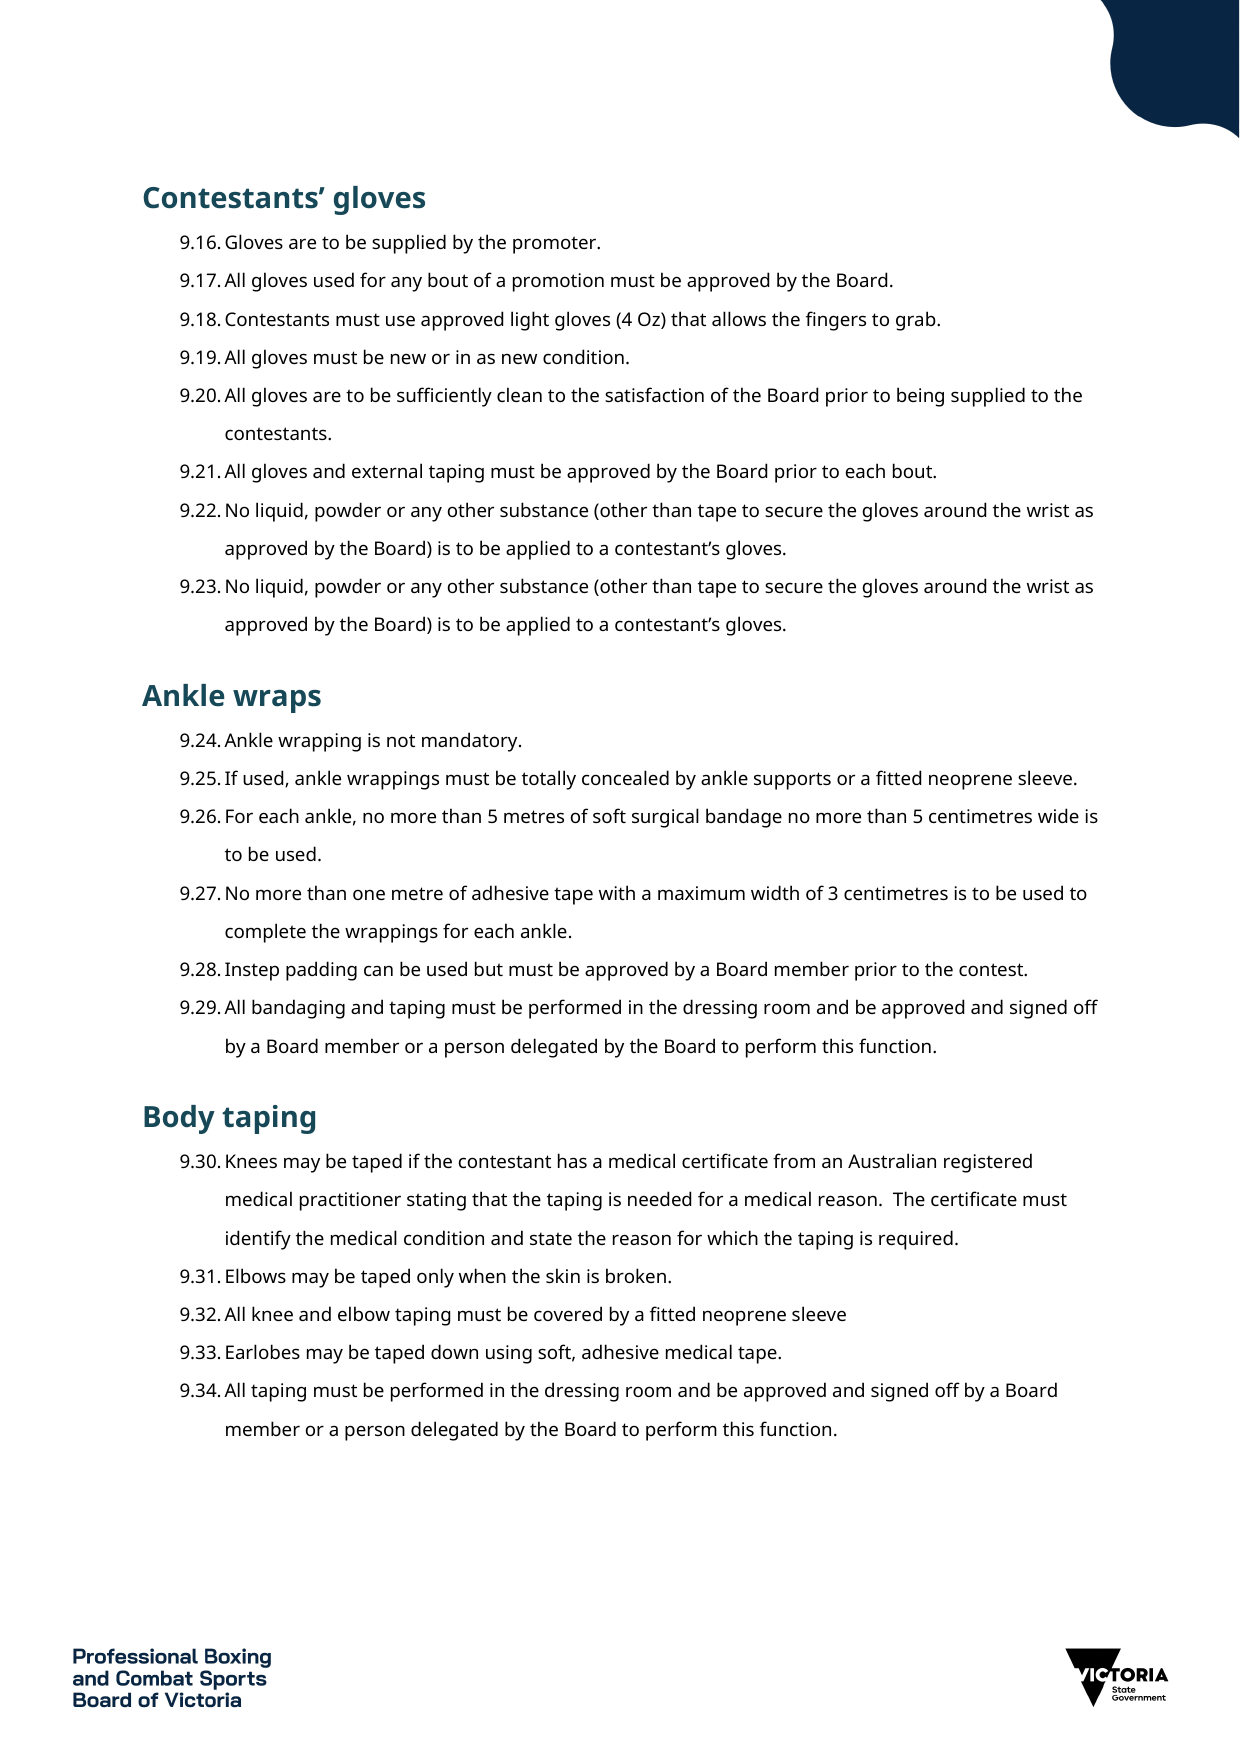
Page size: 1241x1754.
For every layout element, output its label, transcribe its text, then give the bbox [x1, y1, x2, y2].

list Knees may be taped if the contestant has a medical certificate from an Australian registered medical practitioner stating that the taping is needed for a medical reason. The certificate must identify the medical condition and state the reason for which the taping is required. [179, 1148, 1098, 1250]
list No liquid, powder or any other substance (other than tape to secure the gloves around the wrist as approved by the Board) is to be applied to a contestant’s gloves. [179, 573, 1098, 637]
list All taping must be performed in the dressing room and be approved and signed off by a Board member or a person delegated by the Board to perform this function. [179, 1378, 1098, 1441]
list All gloves and external taping must be approved by the Board prior to each bout. [179, 459, 1098, 484]
list For each ankle, no more than 5 metres of soft surgical bandage no more than 5 centimetres wide is to be used. [179, 803, 1098, 867]
subtitle Ankle wraps [142, 675, 1098, 714]
list All knee and elbow taping must be covered by a fitted neoprene sleeve [179, 1301, 1098, 1327]
list All gloves used for any bout of a promotion must be approved by the Board. [179, 268, 1098, 293]
picture [0, 1578, 1241, 1754]
picture [0, 0, 1241, 175]
list Earlobes may be taped down using soft, adhesive medical tape. [179, 1339, 1098, 1365]
list Contestants must use approved light gloves (4 Oz) that allows the fingers to grab. [179, 306, 1098, 331]
list No more than one metre of adhesive tape with a maximum width of 3 centimetres is to be used to complete the wrappings for each ankle. [179, 880, 1098, 944]
subtitle Contestants’ gloves [142, 177, 1098, 217]
list All gloves are to be sufficiently clean to the satisfaction of the Board prior to being supplied to the contestants. [179, 382, 1098, 446]
list If used, ankle wrappings must be totally concealed by ankle supports or a fitted neoprene sleeve. [179, 765, 1098, 791]
list Gloves are to be supplied by the promoter. [179, 229, 1098, 255]
list Ankle wrapping is not mandatory. [179, 727, 1098, 753]
list Instep padding can be used but must be approved by a Board member prior to the contest. [179, 956, 1098, 982]
list No liquid, powder or any other substance (other than tape to secure the gloves around the wrist as approved by the Board) is to be applied to a contestant’s gloves. [179, 497, 1098, 561]
list All gloves must be new or in as new condition. [179, 344, 1098, 369]
subtitle Body taping [142, 1096, 1098, 1136]
list All bandaging and taping must be performed in the dressing room and be approved and signed off by a Board member or a person delegated by the Board to perform this function. [179, 995, 1098, 1058]
list Elbows may be taped only when the skin is broken. [179, 1263, 1098, 1288]
